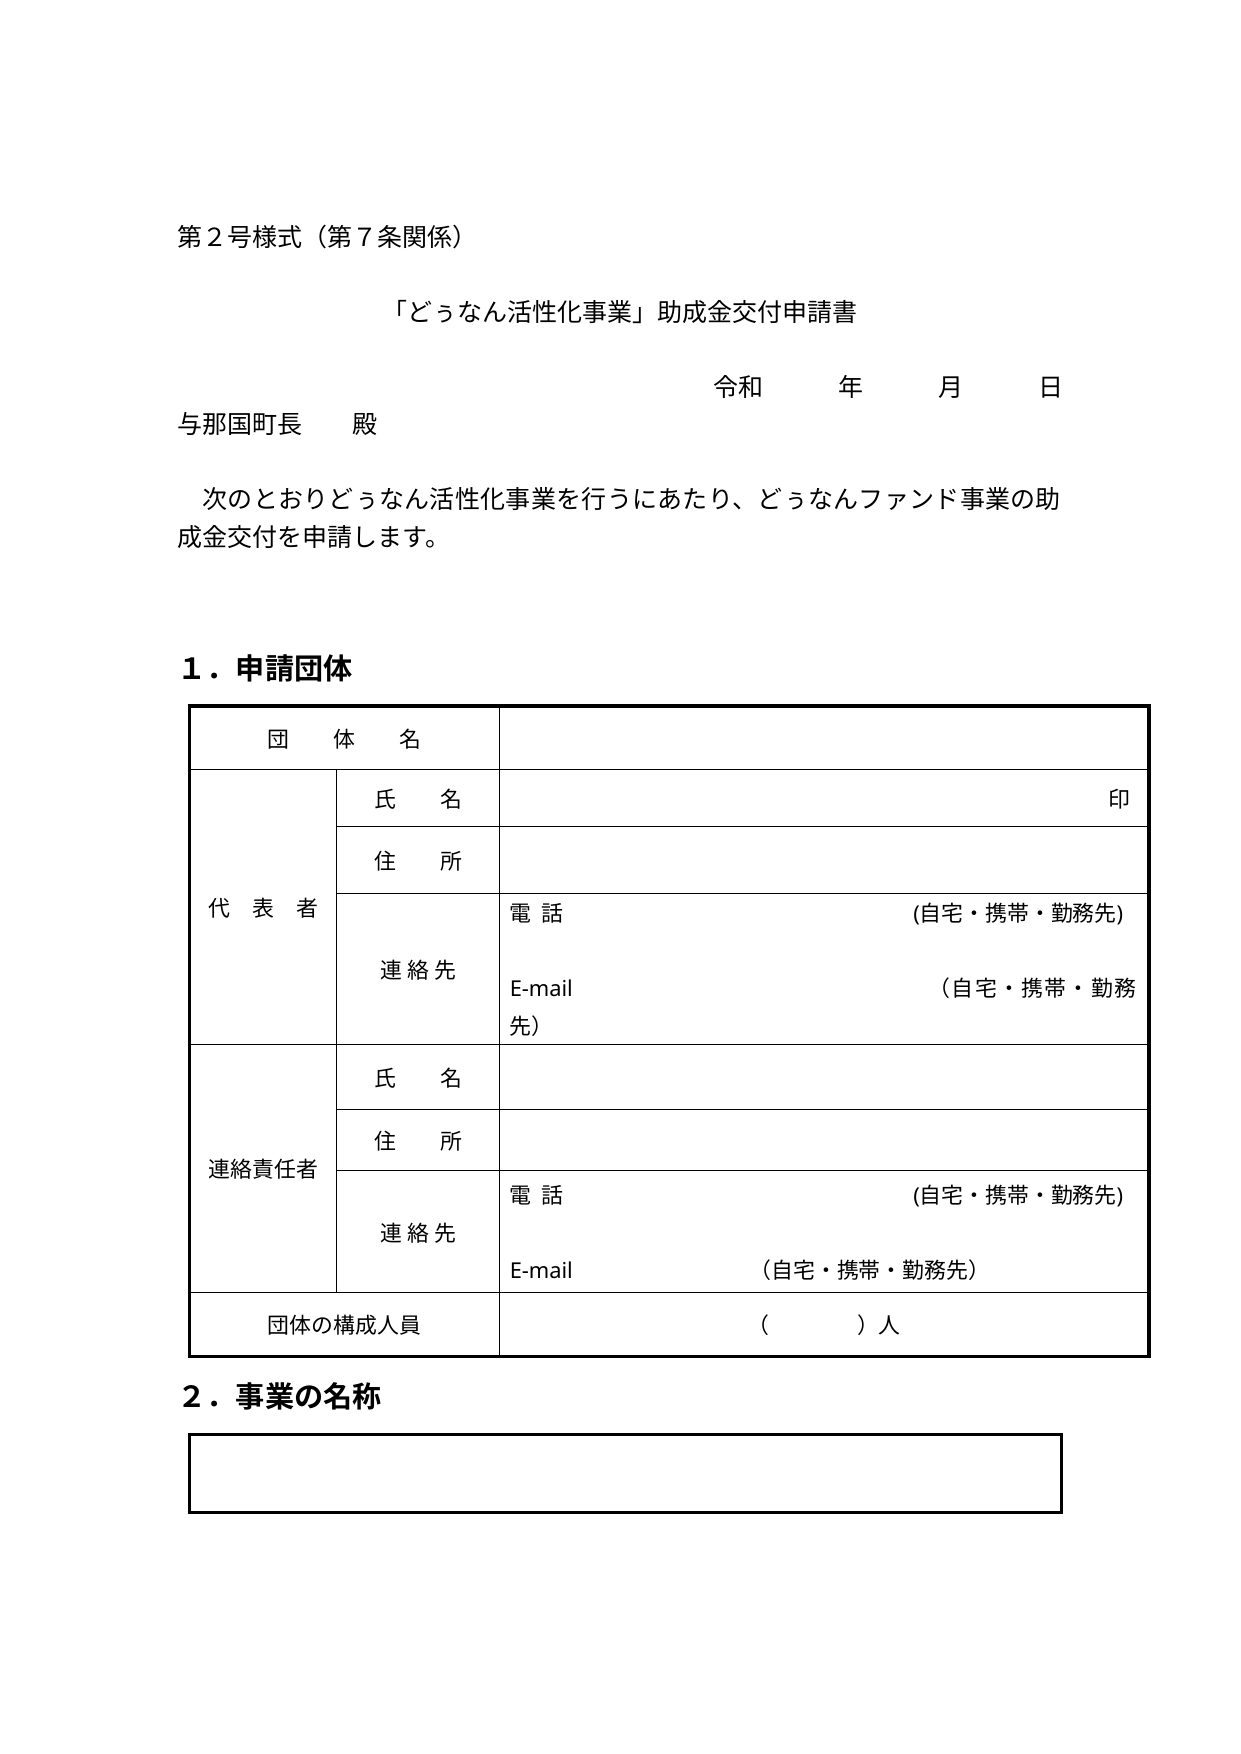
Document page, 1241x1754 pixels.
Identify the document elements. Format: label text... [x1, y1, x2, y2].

table_cell 代 表 者 [191, 770, 336, 1043]
text 次のとおりどぅなん活性化事業を行うにあたり、どぅなんファンド事業の助成金交付を申請します。 [177, 479, 1063, 554]
table_header [500, 708, 1147, 769]
table_cell 連 絡 先 [337, 894, 499, 1043]
table_cell 氏 名 [337, 1045, 499, 1108]
text 「どぅなん活性化事業」助成金交付申請書 [177, 292, 1063, 329]
table_cell 電 話 (自宅・携帯・勤務先) E-mail （自宅・携帯・勤務先） [500, 1171, 1147, 1292]
text １．申請団体 [177, 629, 1063, 704]
text 第２号様式（第７条関係） [177, 217, 1063, 254]
table_header [191, 1436, 1060, 1511]
table_cell 氏 名 [337, 770, 499, 826]
table_cell 連 絡 先 [337, 1171, 499, 1292]
text 与那国町長 殿 [177, 404, 1063, 442]
table_cell [500, 1110, 1147, 1170]
table_cell 連絡責任者 [191, 1045, 336, 1292]
table_cell 団体の構成人員 [191, 1293, 499, 1354]
table_cell 住 所 [337, 1110, 499, 1170]
table_cell 印 [500, 770, 1147, 826]
table_cell （ ）人 [500, 1293, 1147, 1354]
table_cell 電 話 (自宅・携帯・勤務先) E-mail （自宅・携帯・勤務先） [500, 894, 1147, 1043]
text ２．事業の名称 [177, 1358, 1063, 1433]
table_cell 住 所 [337, 827, 499, 892]
table_cell [500, 1045, 1147, 1108]
table_cell [500, 827, 1147, 892]
table_header 団 体 名 [191, 708, 499, 769]
text 令和 年 月 日 [177, 367, 1063, 404]
